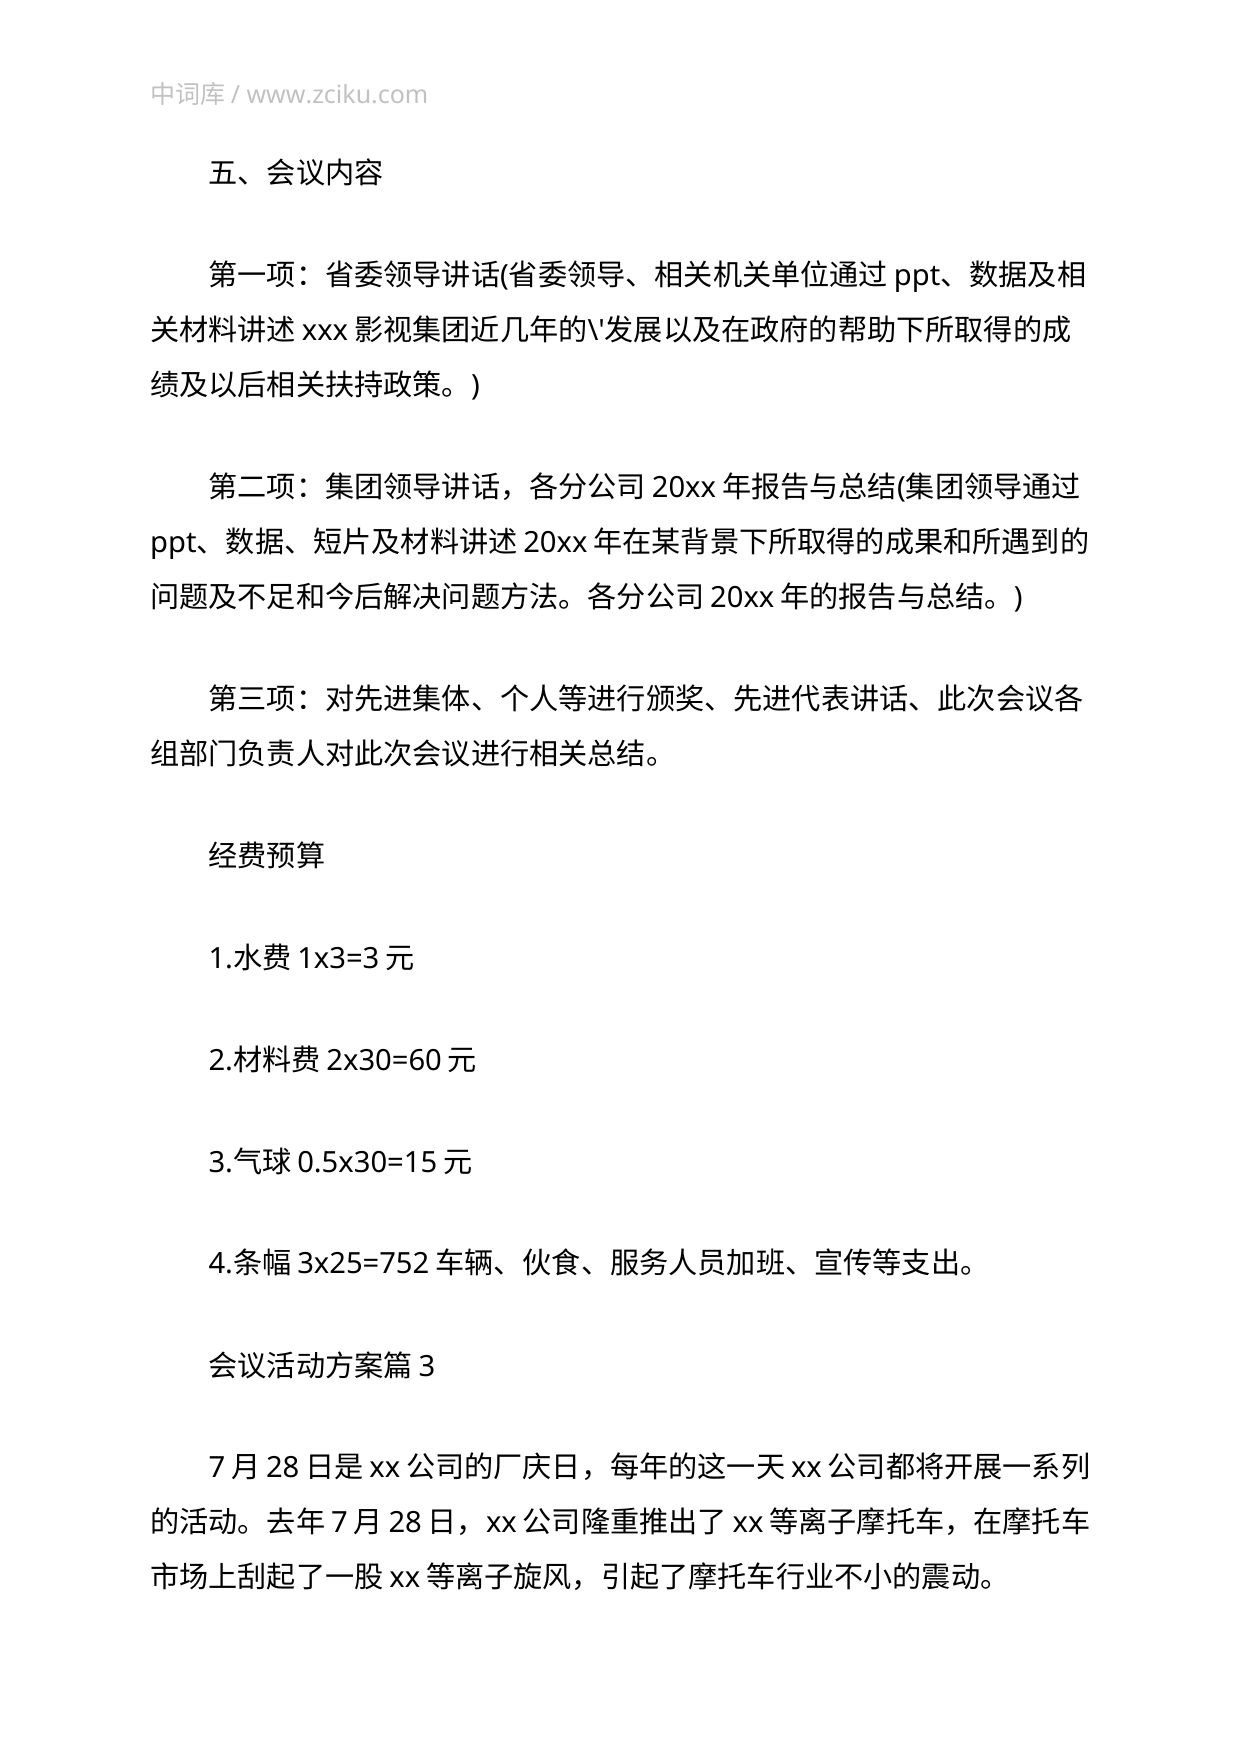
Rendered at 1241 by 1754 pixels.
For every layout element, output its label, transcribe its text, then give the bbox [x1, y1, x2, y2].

text 第一项：省委领导讲话(省委领导、相关机关单位通过ppt、数据及相关材料讲述xxx影视集团近几年的\'发展以及在政府的帮助下所取得的成绩及以后相关扶持政策。) [150, 252, 1090, 404]
text 7月28日是xx公司的厂庆日，每年的这一天xx公司都将开展一系列的活动。去年7月28日，xx公司隆重推出了xx等离子摩托车，在摩托车市场上刮起了一股xx等离子旋风，引起了摩托车行业不小的震动。 [150, 1444, 1090, 1596]
text 2.材料费2x30=60元 [150, 1036, 1090, 1078]
text 1.水费1x3=3元 [150, 934, 1090, 977]
text 3.气球0.5x30=15元 [150, 1138, 1090, 1181]
text 五、会议内容 [150, 150, 1090, 192]
text 第二项：集团领导讲话，各分公司20xx年报告与总结(集团领导通过ppt、数据、短片及材料讲述20xx年在某背景下所取得的成果和所遇到的问题及不足和今后解决问题方法。各分公司20xx年的报告与总结。) [150, 464, 1090, 616]
text 第三项：对先进集体、个人等进行颁奖、先进代表讲话、此次会议各组部门负责人对此次会议进行相关总结。 [150, 676, 1090, 773]
text 经费预算 [150, 832, 1090, 875]
text 4.条幅3x25=752车辆、伙食、服务人员加班、宣传等支出。 [150, 1240, 1090, 1282]
text 会议活动方案篇3 [150, 1342, 1090, 1384]
